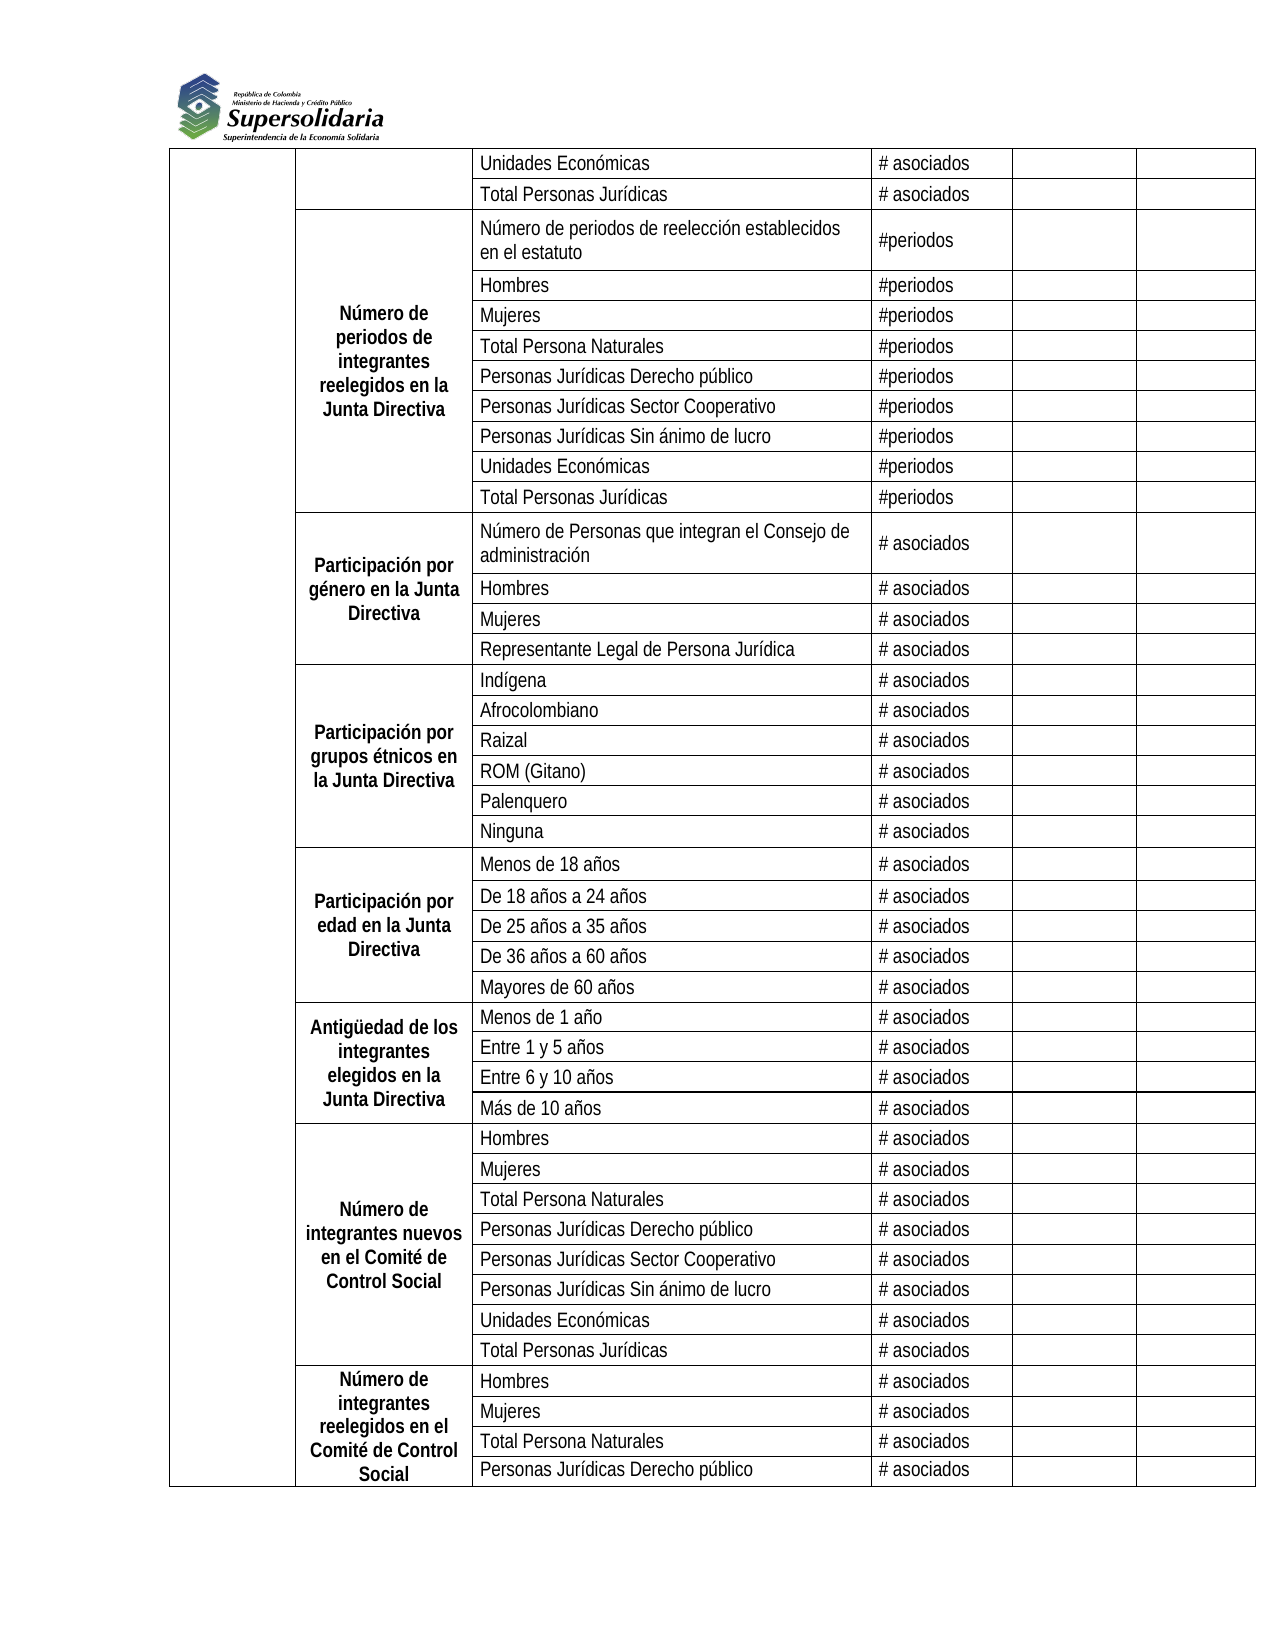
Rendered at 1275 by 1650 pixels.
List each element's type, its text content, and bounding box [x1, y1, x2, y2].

table_cell [1137, 391, 1255, 421]
table_cell Mujeres [473, 1154, 871, 1183]
table_cell Hombres [473, 1366, 871, 1396]
table_cell # asociados [872, 696, 1012, 725]
table_cell [1013, 1003, 1136, 1031]
table_cell [1013, 881, 1136, 910]
table_cell [1013, 1032, 1136, 1061]
table_cell [1013, 1124, 1136, 1153]
table_cell [1013, 786, 1136, 815]
table_cell [1137, 942, 1255, 971]
table_cell # asociados [872, 1427, 1012, 1456]
table_cell ROM (Gitano) [473, 756, 871, 785]
table_cell Ninguna [473, 816, 871, 847]
table_cell [1137, 1093, 1255, 1123]
table_cell [1013, 210, 1136, 269]
table_cell Personas Jurídicas Sector Cooperativo [473, 1245, 871, 1274]
table_cell [1013, 301, 1136, 330]
table_cell [1013, 665, 1136, 694]
table_cell #periodos [872, 301, 1012, 330]
table_cell [1013, 179, 1136, 209]
table_cell # asociados [872, 1062, 1012, 1091]
table_cell [1013, 1154, 1136, 1183]
table_cell [1137, 1275, 1255, 1304]
table_cell Personas Jurídicas Sin ánimo de lucro [473, 1275, 871, 1304]
table_cell # asociados [872, 1245, 1012, 1274]
table_cell # asociados [872, 1124, 1012, 1153]
table_cell [1013, 911, 1136, 941]
table_cell [1013, 604, 1136, 633]
table_cell [1013, 391, 1136, 421]
table_cell # asociados [872, 1457, 1012, 1486]
table_cell Total Personas Jurídicas [473, 179, 871, 209]
table_cell De 36 años a 60 años [473, 942, 871, 971]
table_cell Participación por grupos étnicos en la Junta Directiva [296, 665, 472, 847]
table_cell [1013, 361, 1136, 390]
table_cell Mujeres [473, 604, 871, 633]
table_cell [1137, 1457, 1255, 1486]
table_cell # asociados [872, 1032, 1012, 1061]
table_cell # asociados [872, 848, 1012, 880]
table_cell Mujeres [473, 1397, 871, 1426]
table_cell [1137, 513, 1255, 573]
table_cell Número de Personas que integran el Consejo de administración [473, 513, 871, 573]
table_cell Menos de 1 año [473, 1003, 871, 1031]
table_cell Mujeres [473, 301, 871, 330]
table_cell Participación por edad en la Junta Directiva [296, 848, 472, 1002]
table_cell Hombres [473, 574, 871, 603]
table_cell De 18 años a 24 años [473, 881, 871, 910]
table_cell # asociados [872, 1305, 1012, 1334]
table_cell [1013, 1062, 1136, 1091]
table_cell [1013, 271, 1136, 300]
table_cell #periodos [872, 361, 1012, 390]
table_cell [1137, 422, 1255, 451]
table_cell [1013, 816, 1136, 847]
table_cell [1013, 756, 1136, 785]
table_cell [1013, 1093, 1136, 1123]
table_cell # asociados [872, 1003, 1012, 1031]
table_cell [1013, 1245, 1136, 1274]
table_cell [1137, 848, 1255, 880]
table_cell # asociados [872, 1154, 1012, 1183]
table_cell Total Personas Jurídicas [473, 1335, 871, 1365]
table_cell [1137, 756, 1255, 785]
table_cell Número de integrantes nuevos en el Comité de Control Social [296, 1124, 472, 1365]
table_cell #periodos [872, 391, 1012, 421]
table_cell [1137, 574, 1255, 603]
table_cell Personas Jurídicas Derecho público [473, 361, 871, 390]
table_cell #periodos [872, 271, 1012, 300]
table_cell [1013, 634, 1136, 664]
table_cell [1137, 149, 1255, 178]
table_cell Entre 6 y 10 años [473, 1062, 871, 1091]
table_cell [1137, 1154, 1255, 1183]
table_cell # asociados [872, 1366, 1012, 1396]
table_cell Personas Jurídicas Sector Cooperativo [473, 391, 871, 421]
table_cell Afrocolombiano [473, 696, 871, 725]
table_cell # asociados [872, 1397, 1012, 1426]
table_cell [1137, 726, 1255, 755]
table_cell [1013, 513, 1136, 573]
table_cell #periodos [872, 331, 1012, 360]
table_cell Total Persona Naturales [473, 1427, 871, 1456]
table_cell Unidades Económicas [473, 1305, 871, 1334]
table_cell #periodos [872, 210, 1012, 269]
table_cell [1013, 972, 1136, 1002]
table_cell De 25 años a 35 años [473, 911, 871, 941]
table_cell [1013, 1184, 1136, 1213]
table_cell # asociados [872, 574, 1012, 603]
table_cell [1137, 972, 1255, 1002]
table_cell # asociados [872, 604, 1012, 633]
table_cell [1013, 726, 1136, 755]
table_cell Participación por género en la Junta Directiva [296, 513, 472, 664]
table_cell [1137, 696, 1255, 725]
table_cell [1013, 574, 1136, 603]
table_cell [1137, 786, 1255, 815]
table_cell [1013, 696, 1136, 725]
table_cell [1137, 1397, 1255, 1426]
table_cell [1013, 1275, 1136, 1304]
table_cell Número de integrantes reelegidos en el Comité de Control Social [296, 1366, 472, 1486]
table_cell [1013, 452, 1136, 481]
table_cell [1137, 1335, 1255, 1365]
table_cell Menos de 18 años [473, 848, 871, 880]
table_cell [1137, 816, 1255, 847]
table_cell [1137, 452, 1255, 481]
table_cell Personas Jurídicas Sin ánimo de lucro [473, 422, 871, 451]
table_cell [1137, 1062, 1255, 1091]
table_cell Representante Legal de Persona Jurídica [473, 634, 871, 664]
table_cell Palenquero [473, 786, 871, 815]
table_cell [1137, 271, 1255, 300]
table_cell # asociados [872, 816, 1012, 847]
table_cell # asociados [872, 942, 1012, 971]
table_cell [1137, 1032, 1255, 1061]
table_cell #periodos [872, 452, 1012, 481]
table_cell Más de 10 años [473, 1093, 871, 1123]
table_cell [1137, 634, 1255, 664]
table_cell [1137, 482, 1255, 512]
table_cell [1137, 1427, 1255, 1456]
table_cell [1137, 665, 1255, 694]
table_cell [1137, 301, 1255, 330]
table_cell Total Persona Naturales [473, 1184, 871, 1213]
table_cell [1013, 1427, 1136, 1456]
table_cell [1137, 331, 1255, 360]
table_cell [1137, 1366, 1255, 1396]
table_cell [1013, 331, 1136, 360]
table_cell # asociados [872, 972, 1012, 1002]
table_cell Hombres [473, 1124, 871, 1153]
table_cell Indígena [473, 665, 871, 694]
table_cell [1013, 1305, 1136, 1334]
table_cell Personas Jurídicas Derecho público [473, 1214, 871, 1243]
table_cell # asociados [872, 1184, 1012, 1213]
table_cell # asociados [872, 665, 1012, 694]
table_cell # asociados [872, 786, 1012, 815]
table_cell [1137, 881, 1255, 910]
table_cell Unidades Económicas [473, 452, 871, 481]
table_cell [1013, 848, 1136, 880]
table_cell Número de periodos de integrantes reelegidos en la Junta Directiva [296, 210, 472, 512]
table_cell [1013, 1335, 1136, 1365]
table_cell Antigüedad de los integrantes elegidos en la Junta Directiva [296, 1003, 472, 1123]
table_cell [1137, 911, 1255, 941]
table_cell #periodos [872, 482, 1012, 512]
table_cell [1137, 604, 1255, 633]
table_cell [1013, 942, 1136, 971]
table_cell Total Personas Jurídicas [473, 482, 871, 512]
table_cell [1137, 361, 1255, 390]
table_cell [1137, 1305, 1255, 1334]
table_cell # asociados [872, 1093, 1012, 1123]
table_cell [1137, 1214, 1255, 1243]
table_cell # asociados [872, 634, 1012, 664]
table_cell # asociados [872, 1275, 1012, 1304]
table_cell # asociados [872, 1335, 1012, 1365]
table_cell # asociados [872, 149, 1012, 178]
table_cell [1013, 149, 1136, 178]
table_cell [1137, 210, 1255, 269]
table_cell # asociados [872, 513, 1012, 573]
table_cell Mayores de 60 años [473, 972, 871, 1002]
table_cell # asociados [872, 179, 1012, 209]
table_cell #periodos [872, 422, 1012, 451]
table_cell [1013, 482, 1136, 512]
table_cell Hombres [473, 271, 871, 300]
table_cell [1013, 422, 1136, 451]
table_cell [1137, 1003, 1255, 1031]
table_cell # asociados [872, 911, 1012, 941]
table_cell Personas Jurídicas Derecho público [473, 1457, 871, 1486]
table_cell [1013, 1397, 1136, 1426]
picture [177, 73, 384, 142]
table_cell Total Persona Naturales [473, 331, 871, 360]
table_cell Raizal [473, 726, 871, 755]
table_cell [1013, 1366, 1136, 1396]
table_cell [1137, 179, 1255, 209]
table_cell [1013, 1457, 1136, 1486]
table_cell Número de periodos de reelección establecidos en el estatuto [473, 210, 871, 269]
table_cell # asociados [872, 1214, 1012, 1243]
table_cell # asociados [872, 881, 1012, 910]
table_cell # asociados [872, 726, 1012, 755]
table_cell Unidades Económicas [473, 149, 871, 178]
table_cell [1013, 1214, 1136, 1243]
table_cell [1137, 1124, 1255, 1153]
table_cell [1137, 1184, 1255, 1213]
table_cell Entre 1 y 5 años [473, 1032, 871, 1061]
table_cell # asociados [872, 756, 1012, 785]
table_cell [1137, 1245, 1255, 1274]
